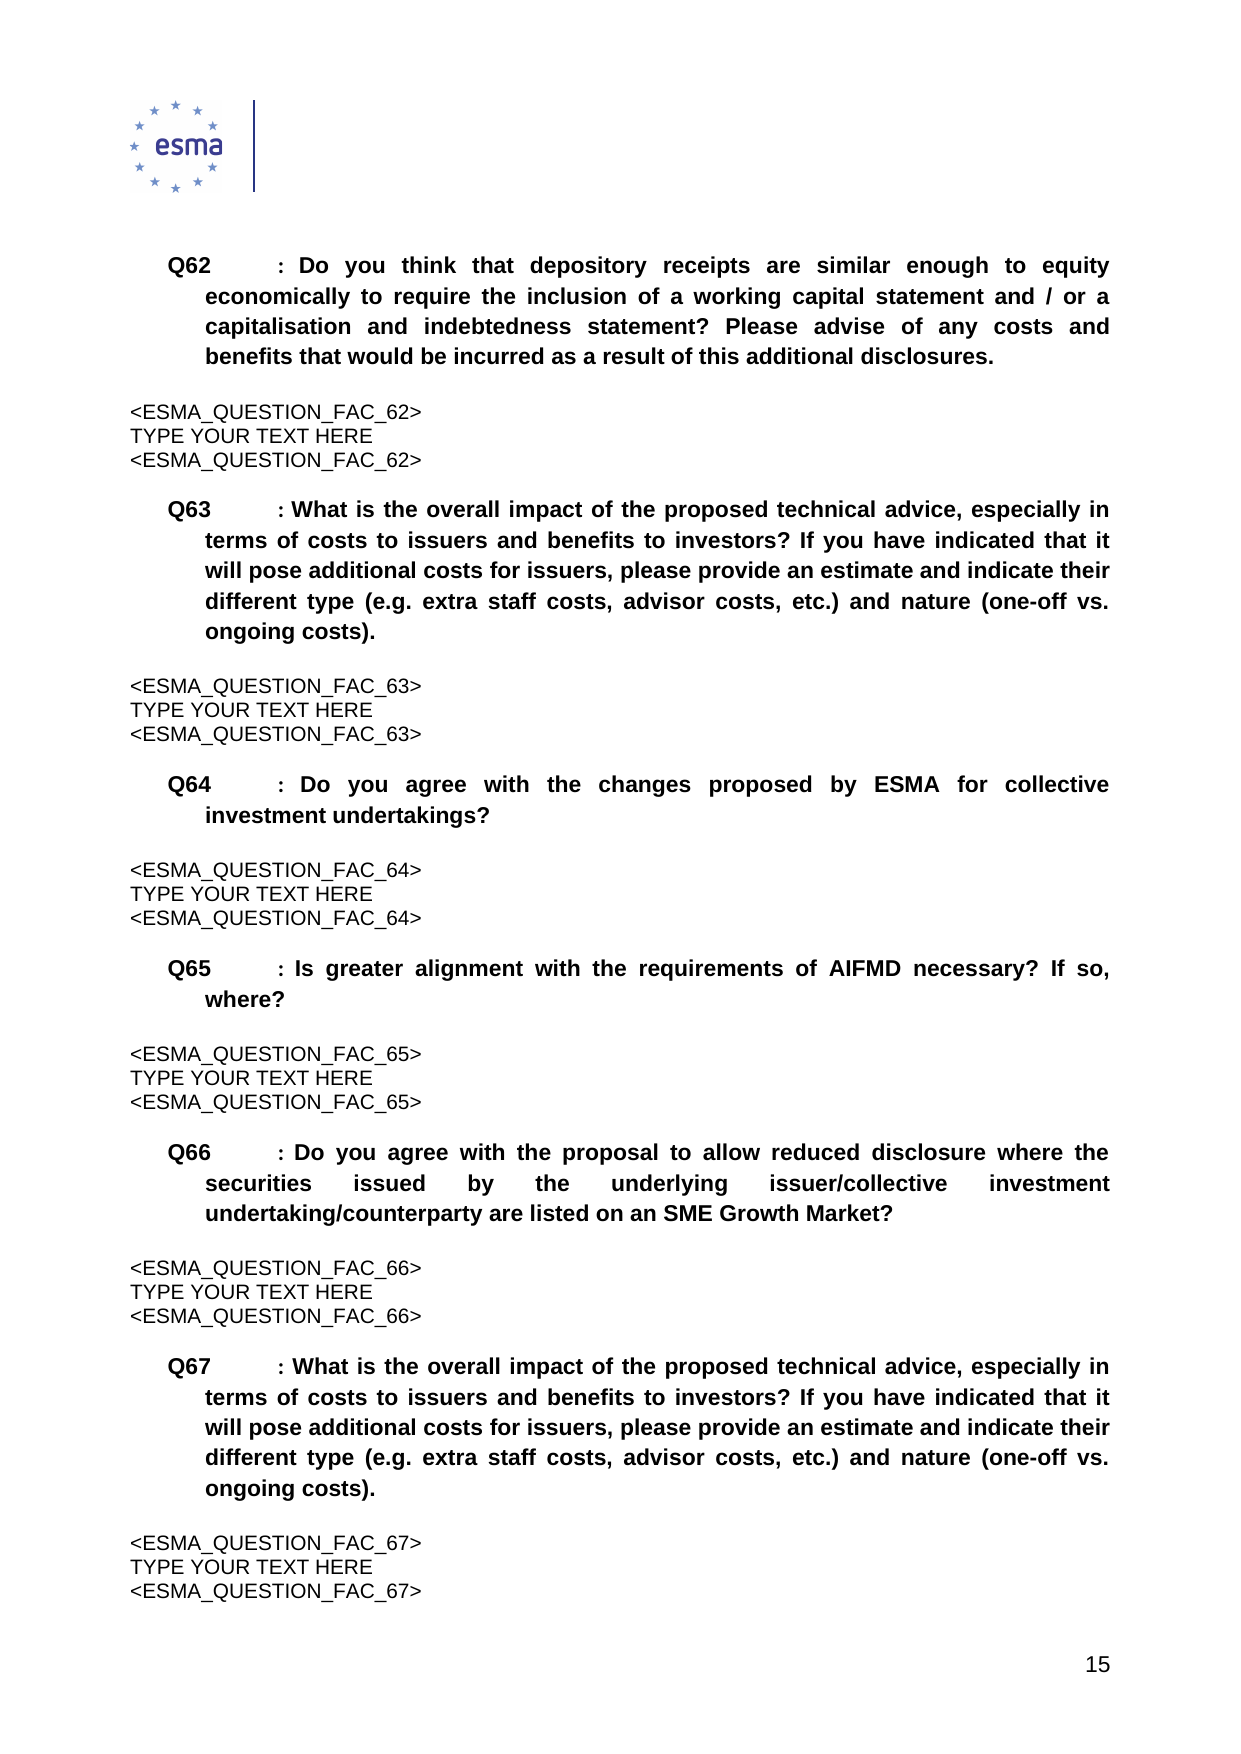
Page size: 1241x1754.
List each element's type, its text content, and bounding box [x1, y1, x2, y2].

list : Do you agree with the changes proposed by ESMA for collective investment undertakings? [167, 770, 1110, 828]
text <ESMA_QUESTION_FAC_66> [130, 1304, 1110, 1328]
text <ESMA_QUESTION_FAC_67> [130, 1531, 1110, 1555]
text <ESMA_QUESTION_FAC_65> [130, 1090, 1110, 1114]
text <ESMA_QUESTION_FAC_63> [130, 674, 1110, 698]
text TYPE YOUR TEXT HERE [130, 882, 1110, 906]
list : Is greater alignment with the requirements of AIFMD necessary? If so, where? [167, 954, 1110, 1012]
list : Do you think that depository receipts are similar enough to equity economically to require the inclusion of a working capital statement and / or a capitalisation and indebtedness statement? Please advise of any costs and benefits that would be incurred as a result of this additional disclosures. [167, 251, 1110, 370]
list : Do you agree with the proposal to allow reduced disclosure where the securities issued by the underlying issuer/collective investment undertaking/counterparty are listed on an SME Growth Market? [167, 1138, 1110, 1226]
text TYPE YOUR TEXT HERE [130, 1555, 1110, 1579]
text TYPE YOUR TEXT HERE [130, 1066, 1110, 1090]
text <ESMA_QUESTION_FAC_63> [130, 722, 1110, 746]
text <ESMA_QUESTION_FAC_64> [130, 906, 1110, 930]
text TYPE YOUR TEXT HERE [130, 698, 1110, 722]
text TYPE YOUR TEXT HERE [130, 423, 1110, 447]
text <ESMA_QUESTION_FAC_64> [130, 858, 1110, 882]
list : What is the overall impact of the proposed technical advice, especially in terms of costs to issuers and benefits to investors? If you have indicated that it will pose additional costs for issuers, please provide an estimate and indicate their different type (e.g. extra staff costs, advisor costs, etc.) and nature (one-off vs. ongoing costs). [167, 495, 1110, 644]
text <ESMA_QUESTION_FAC_62> [130, 399, 1110, 423]
list : What is the overall impact of the proposed technical advice, especially in terms of costs to issuers and benefits to investors? If you have indicated that it will pose additional costs for issuers, please provide an estimate and indicate their different type (e.g. extra staff costs, advisor costs, etc.) and nature (one-off vs. ongoing costs). [167, 1352, 1110, 1501]
picture [129, 100, 223, 193]
text <ESMA_QUESTION_FAC_67> [130, 1579, 1110, 1603]
text <ESMA_QUESTION_FAC_66> [130, 1256, 1110, 1280]
text <ESMA_QUESTION_FAC_62> [130, 447, 1110, 471]
text TYPE YOUR TEXT HERE [130, 1280, 1110, 1304]
text <ESMA_QUESTION_FAC_65> [130, 1042, 1110, 1066]
